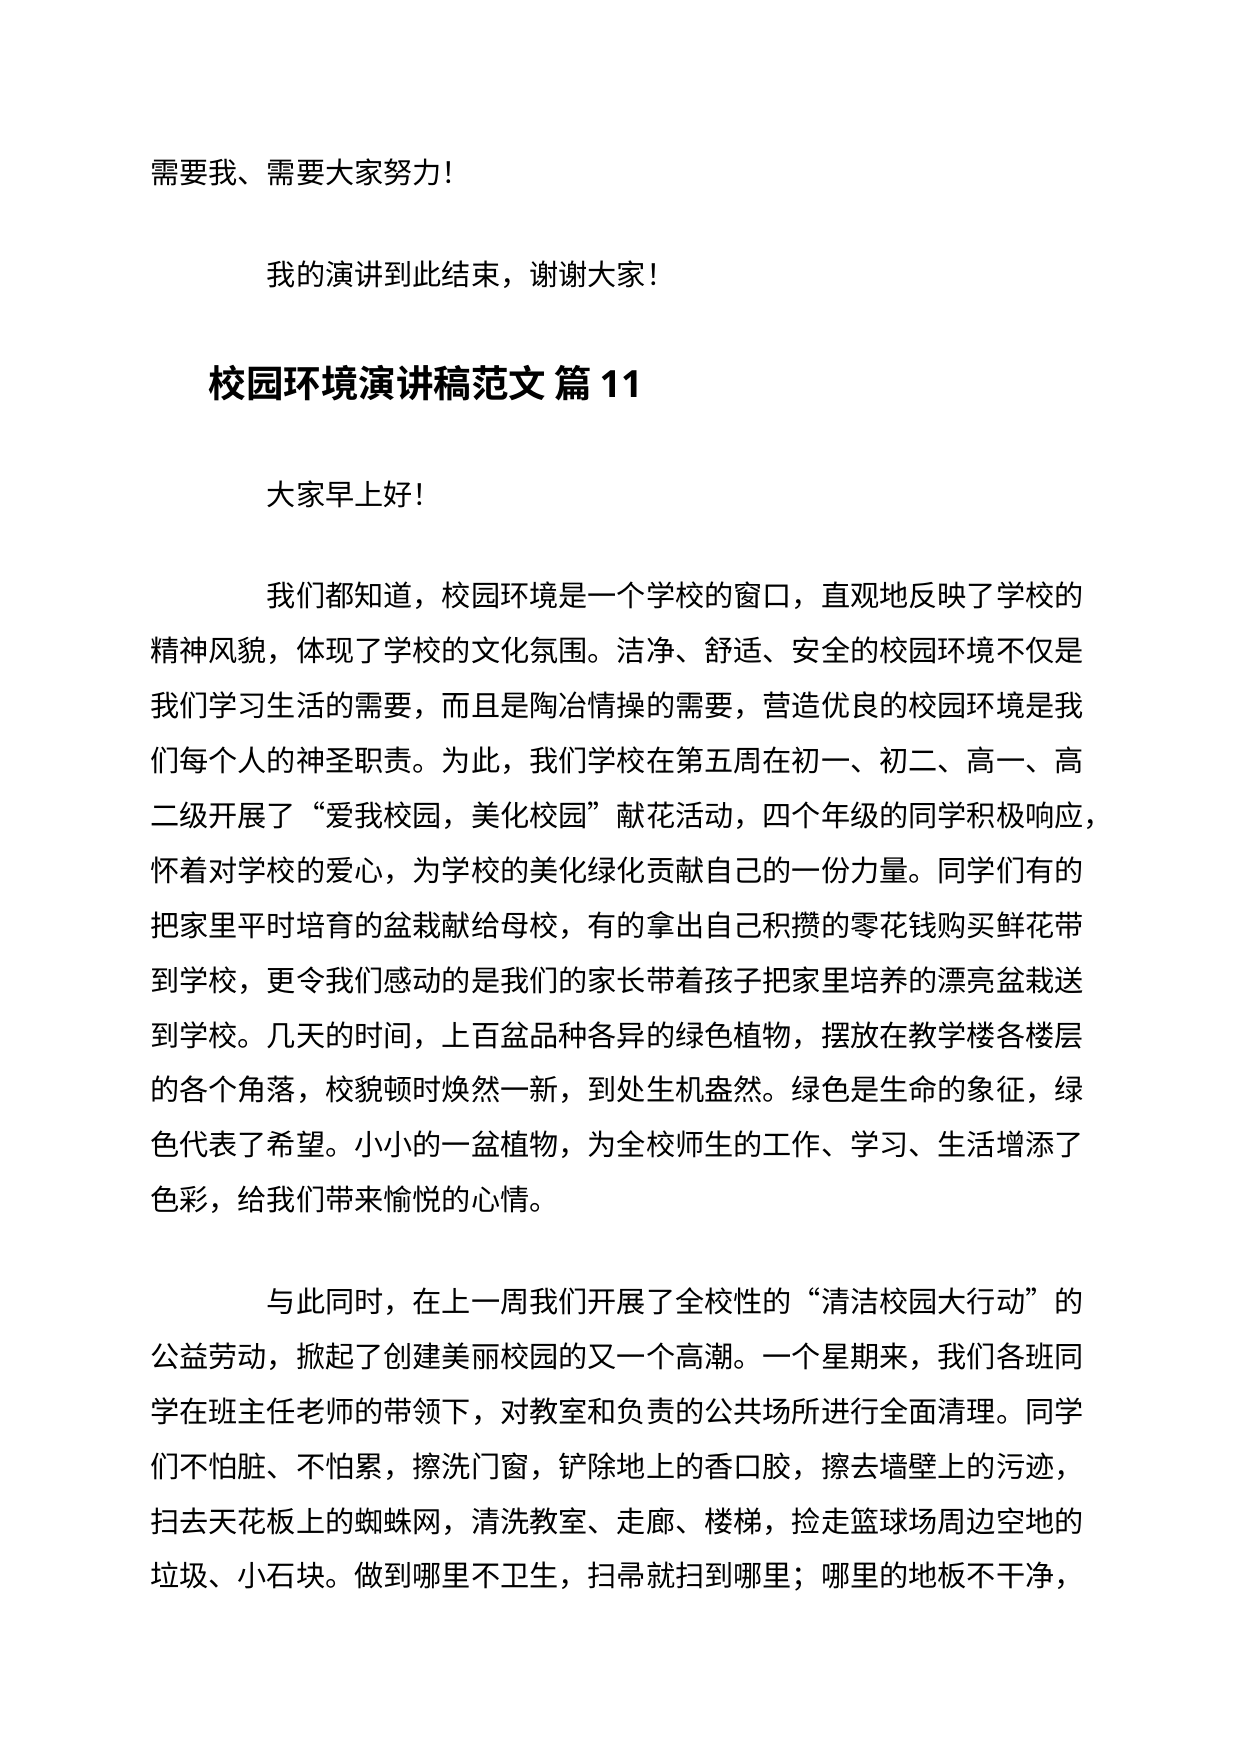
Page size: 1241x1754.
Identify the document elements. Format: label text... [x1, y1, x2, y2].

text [150, 150, 1090, 192]
text 我的演讲到此结束，谢谢大家！ [150, 252, 1090, 294]
text 我们都知道，校园环境是一个学校的窗口，直观地反映了学校的精神风貌，体现了学校的文化氛围。洁净、舒适、安全的校园环境不仅是我们学习生活的需要，而且是陶冶情操的需要，营造优良的校园环境是我们每个人的神圣职责。为此，我们学校在第五周在初一、初二、高一、高二级开展了“爱我校园，美化校园”献花活动，四个年级的同学积极响应，怀着对学校的爱心，为学校的美化绿化贡献自己的一份力量。同学们有的把家里平时培育的盆栽献给母校，有的拿出自己积攒的零花钱购买鲜花带到学校，更令我们感动的是我们的家长带着孩子把家里培养的漂亮盆栽送到学校。几天的时间，上百盆品种各异的绿色植物，摆放在教学楼各楼层的各个角落，校貌顿时焕然一新，到处生机盎然。绿色是生命的象征，绿色代表了希望。小小的一盆植物，为全校师生的工作、学习、生活增添了色彩，给我们带来愉悦的心情。 [150, 573, 1090, 1219]
text 大家早上好！ [150, 471, 1090, 513]
text 校园环境演讲稿范文 篇11 [150, 353, 1090, 408]
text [150, 1278, 1090, 1595]
